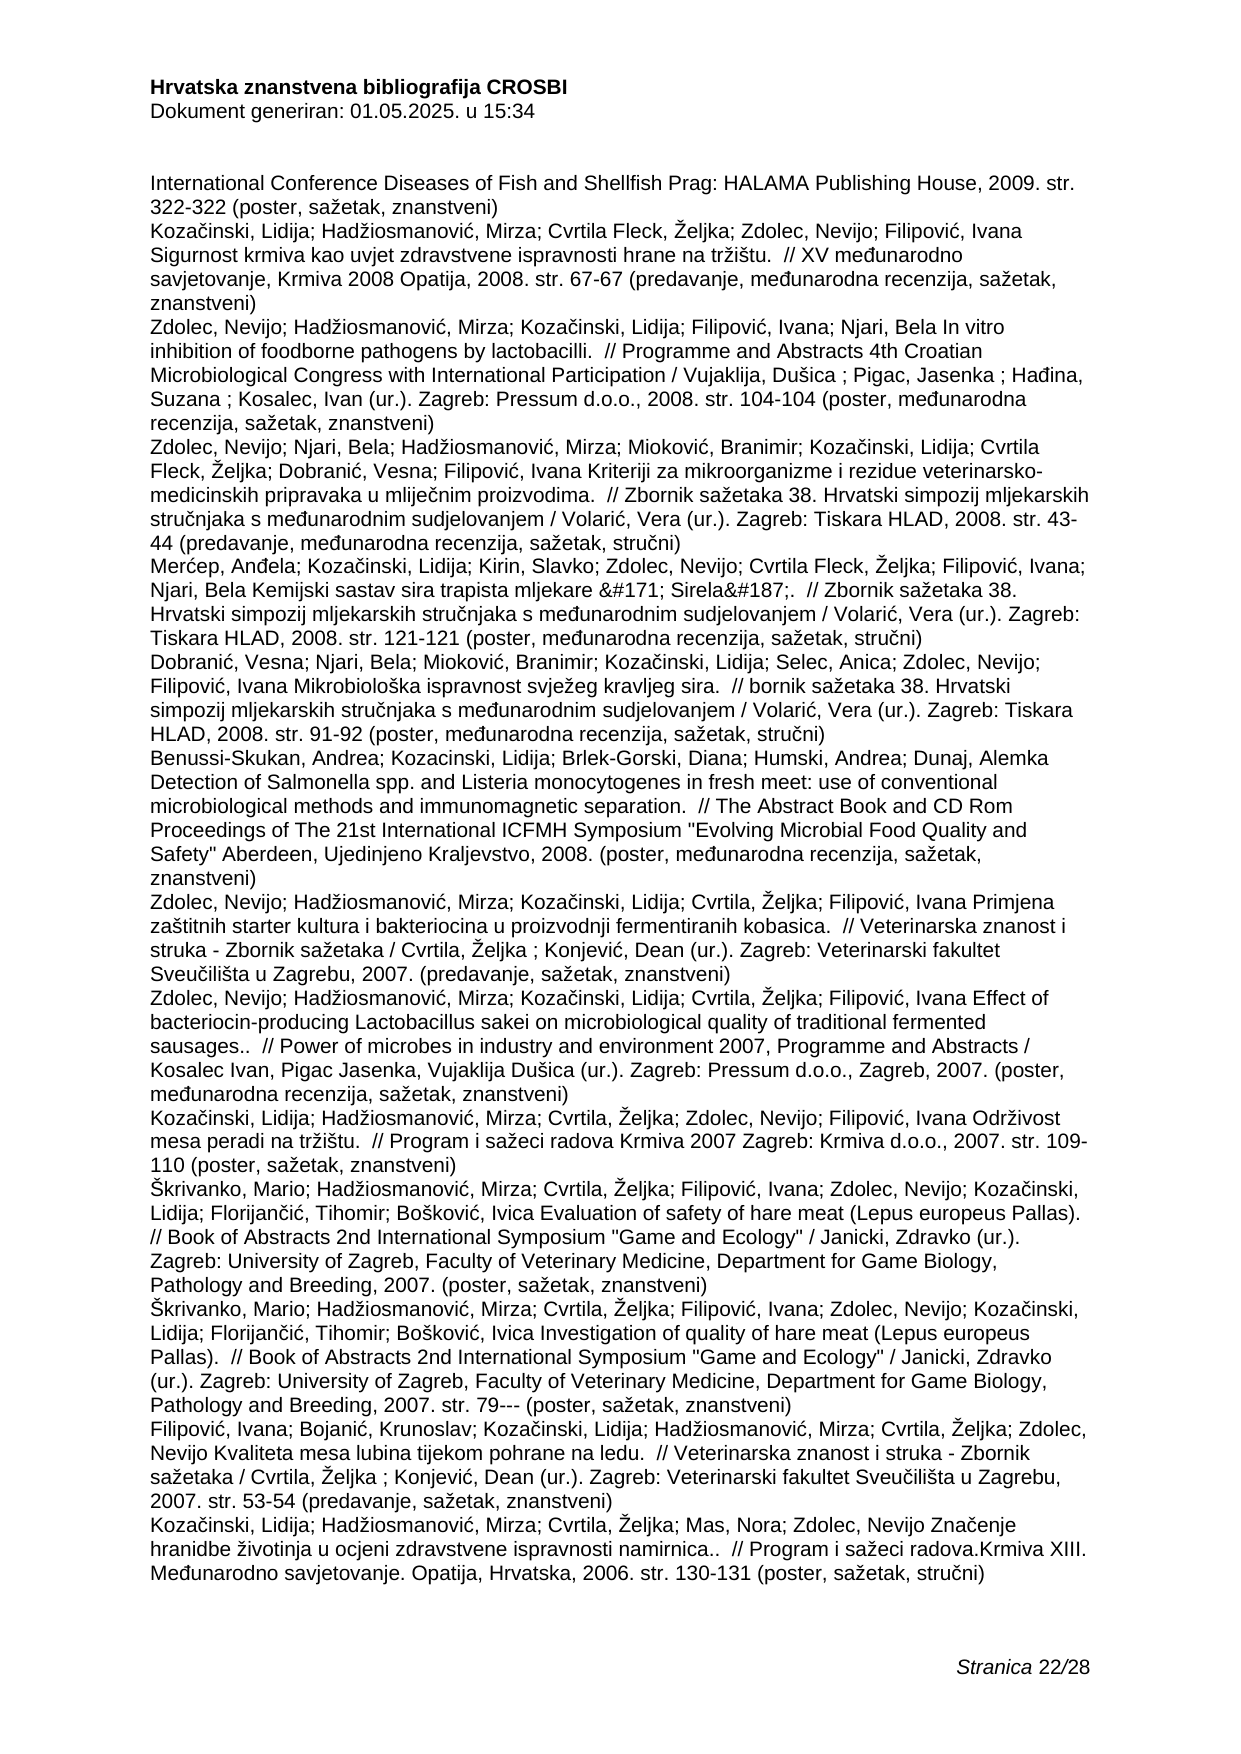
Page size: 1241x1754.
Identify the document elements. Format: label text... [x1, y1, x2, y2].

text Škrivanko, Mario; Hadžiosmanović, Mirza; Cvrtila, Željka; Filipović, Ivana; Zdolec, Nevijo; Kozačinski, Lidija; Florijančić, Tihomir; Bošković, Ivica [150, 1177, 1090, 1297]
text Merćep, Anđela; Kozačinski, Lidija; Kirin, Slavko; Zdolec, Nevijo; Cvrtila Fleck, Željka; Filipović, Ivana; Njari, Bela [150, 554, 1090, 650]
text Škrivanko, Mario; Hadžiosmanović, Mirza; Cvrtila, Željka; Filipović, Ivana; Zdolec, Nevijo; Kozačinski, Lidija; Florijančić, Tihomir; Bošković, Ivica [150, 1297, 1090, 1417]
text Zdolec, Nevijo; Hadžiosmanović, Mirza; Kozačinski, Lidija; Cvrtila, Željka; Filipović, Ivana [150, 890, 1090, 986]
text Dobranić, Vesna; Njari, Bela; Mioković, Branimir; Kozačinski, Lidija; Selec, Anica; Zdolec, Nevijo; Filipović, Ivana [150, 650, 1090, 746]
text Benussi-Skukan, Andrea; Kozacinski, Lidija; Brlek-Gorski, Diana; Humski, Andrea; Dunaj, Alemka [150, 746, 1090, 890]
text Kozačinski, Lidija; Hadžiosmanović, Mirza; Cvrtila Fleck, Željka; Zdolec, Nevijo; Filipović, Ivana [150, 219, 1090, 315]
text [150, 171, 1090, 219]
text Zdolec, Nevijo; Hadžiosmanović, Mirza; Kozačinski, Lidija; Filipović, Ivana; Njari, Bela [150, 315, 1090, 434]
text Zdolec, Nevijo; Njari, Bela; Hadžiosmanović, Mirza; Mioković, Branimir; Kozačinski, Lidija; Cvrtila Fleck, Željka; Dobranić, Vesna; Filipović, Ivana [150, 434, 1090, 554]
text Filipović, Ivana; Bojanić, Krunoslav; Kozačinski, Lidija; Hadžiosmanović, Mirza; Cvrtila, Željka; Zdolec, Nevijo [150, 1417, 1090, 1513]
text Zdolec, Nevijo; Hadžiosmanović, Mirza; Kozačinski, Lidija; Cvrtila, Željka; Filipović, Ivana [150, 986, 1090, 1105]
text Kozačinski, Lidija; Hadžiosmanović, Mirza; Cvrtila, Željka; Mas, Nora; Zdolec, Nevijo [150, 1513, 1090, 1584]
text Kozačinski, Lidija; Hadžiosmanović, Mirza; Cvrtila, Željka; Zdolec, Nevijo; Filipović, Ivana [150, 1105, 1090, 1177]
